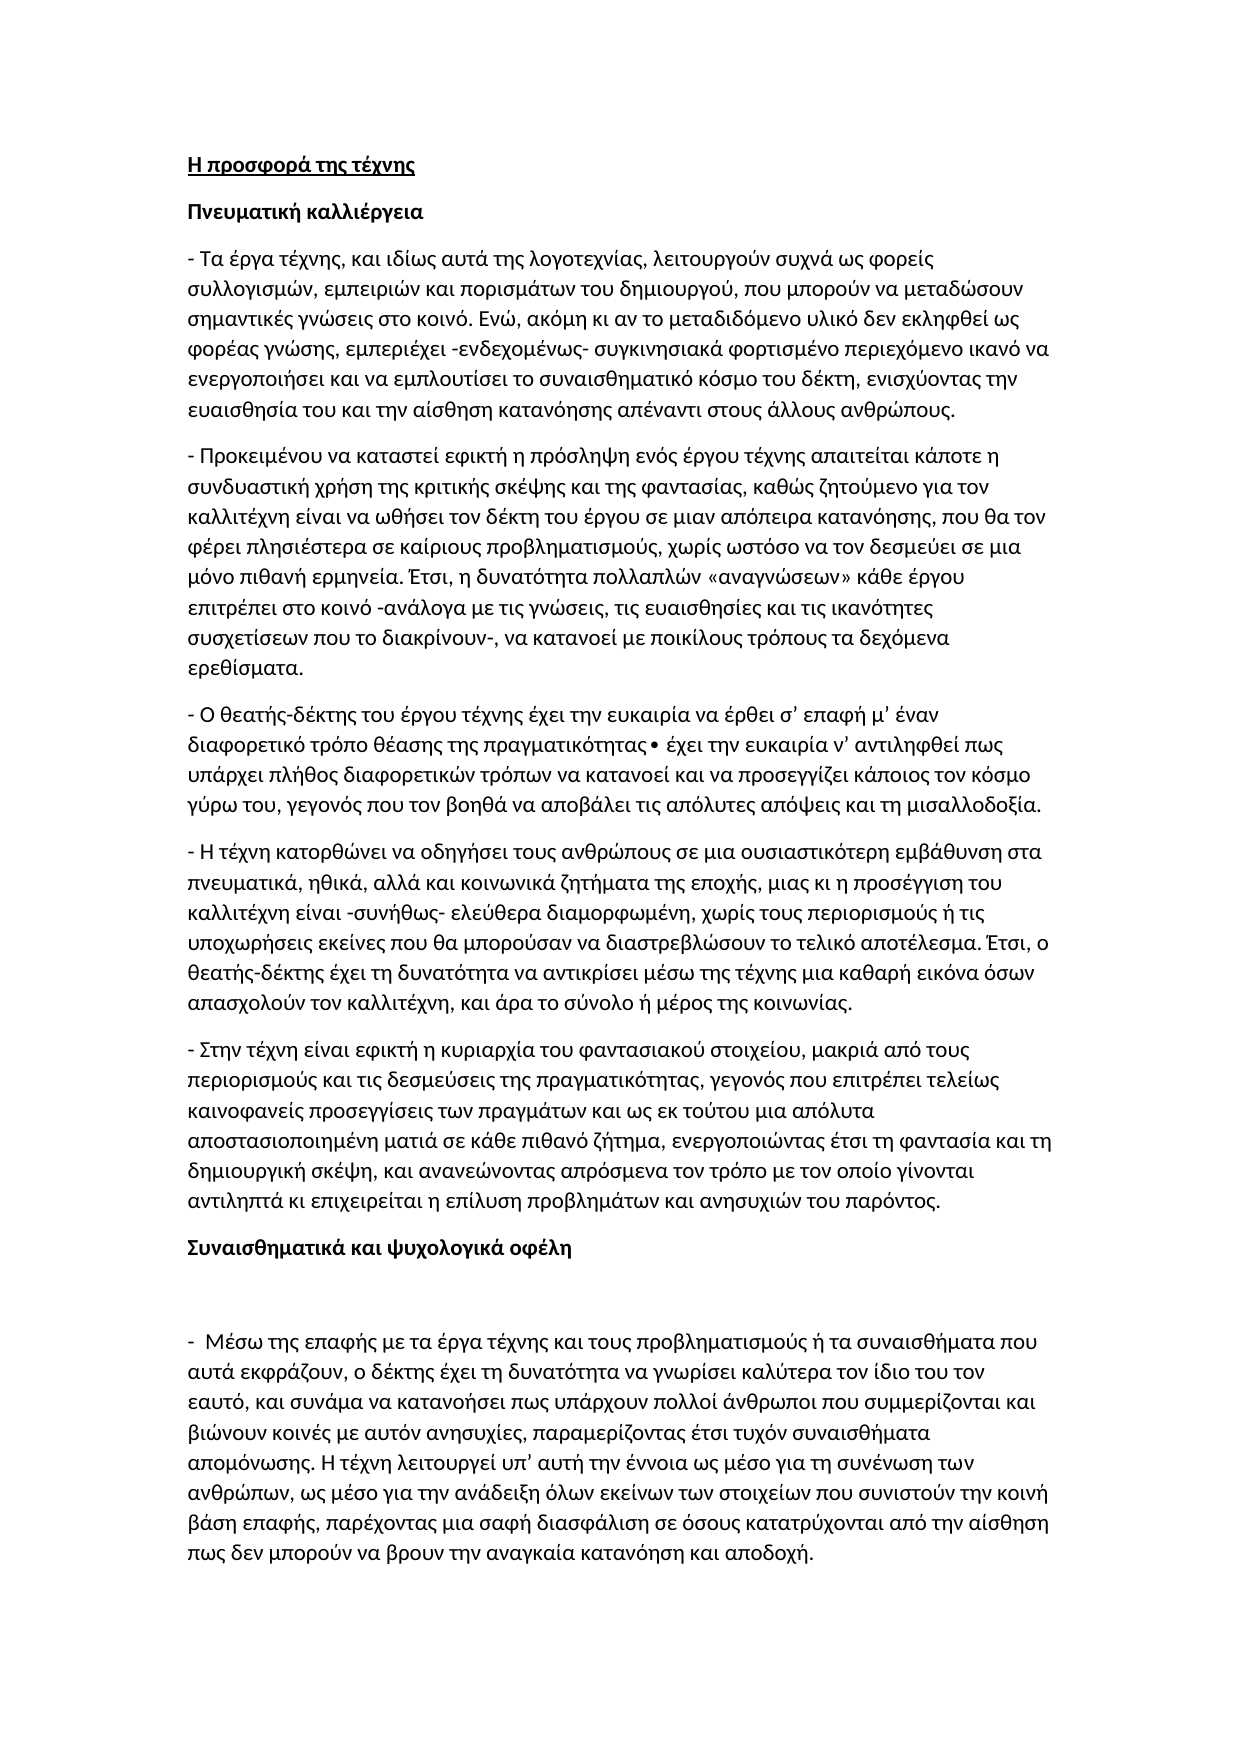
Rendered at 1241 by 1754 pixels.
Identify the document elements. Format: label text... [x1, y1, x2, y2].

text Συναισθηματικά και ψυχολογικά οφέλη [187, 1233, 1053, 1261]
text - Ο θεατής-δέκτης του έργου τέχνης έχει την ευκαιρία να έρθει σ’ επαφή μ’ έναν διαφορετικό τρόπο θέασης της πραγματικότητας∙ έχει την ευκαιρία ν’ αντιληφθεί πως υπάρχει πλήθος διαφορετικών τρόπων να κατανοεί και να προσεγγίζει κάποιος τον κόσμο γύρω του, γεγονός που τον βοηθά να αποβάλει τις απόλυτες απόψεις και τη μισαλλοδοξία. [187, 700, 1053, 819]
text - Η τέχνη κατορθώνει να οδηγήσει τους ανθρώπους σε μια ουσιαστικότερη εμβάθυνση στα πνευματικά, ηθικά, αλλά και κοινωνικά ζητήματα της εποχής, μιας κι η προσέγγιση του καλλιτέχνη είναι -συνήθως- ελεύθερα διαμορφωμένη, χωρίς τους περιορισμούς ή τις υποχωρήσεις εκείνες που θα μπορούσαν να διαστρεβλώσουν το τελικό αποτέλεσμα. Έτσι, ο θεατής-δέκτης έχει τη δυνατότητα να αντικρίσει μέσω της τέχνης μια καθαρή εικόνα όσων απασχολούν τον καλλιτέχνη, και άρα το σύνολο ή μέρος της κοινωνίας. [187, 837, 1053, 1017]
text Η προσφορά της τέχνης [187, 150, 1053, 178]
text - Προκειμένου να καταστεί εφικτή η πρόσληψη ενός έργου τέχνης απαιτείται κάποτε η συνδυαστική χρήση της κριτικής σκέψης και της φαντασίας, καθώς ζητούμενο για τον καλλιτέχνη είναι να ωθήσει τον δέκτη του έργου σε μιαν απόπειρα κατανόησης, που θα τον φέρει πλησιέστερα σε καίριους προβληματισμούς, χωρίς ωστόσο να τον δεσμεύει σε μια μόνο πιθανή ερμηνεία. Έτσι, η δυνατότητα πολλαπλών «αναγνώσεων» κάθε έργου επιτρέπει στο κοινό -ανάλογα με τις γνώσεις, τις ευαισθησίες και τις ικανότητες συσχετίσεων που το διακρίνουν-, να κατανοεί με ποικίλους τρόπους τα δεχόμενα ερεθίσματα. [187, 442, 1053, 681]
text - Στην τέχνη είναι εφικτή η κυριαρχία του φαντασιακού στοιχείου, μακριά από τους περιορισμούς και τις δεσμεύσεις της πραγματικότητας, γεγονός που επιτρέπει τελείως καινοφανείς προσεγγίσεις των πραγμάτων και ως εκ τούτου μια απόλυτα αποστασιοποιημένη ματιά σε κάθε πιθανό ζήτημα, ενεργοποιώντας έτσι τη φαντασία και τη δημιουργική σκέψη, και ανανεώνοντας απρόσμενα τον τρόπο με τον οποίο γίνονται αντιληπτά κι επιχειρείται η επίλυση προβλημάτων και ανησυχιών του παρόντος. [187, 1035, 1053, 1214]
text - Μέσω της επαφής με τα έργα τέχνης και τους προβληματισμούς ή τα συναισθήματα που αυτά εκφράζουν, ο δέκτης έχει τη δυνατότητα να γνωρίσει καλύτερα τον ίδιο του τον εαυτό, και συνάμα να κατανοήσει πως υπάρχουν πολλοί άνθρωποι που συμμερίζονται και βιώνουν κοινές με αυτόν ανησυχίες, παραμερίζοντας έτσι τυχόν συναισθήματα απομόνωσης. Η τέχνη λειτουργεί υπ’ αυτή την έννοια ως μέσο για τη συνένωση των ανθρώπων, ως μέσο για την ανάδειξη όλων εκείνων των στοιχείων που συνιστούν την κοινή βάση επαφής, παρέχοντας μια σαφή διασφάλιση σε όσους κατατρύχονται από την αίσθηση πως δεν μπορούν να βρουν την αναγκαία κατανόηση και αποδοχή. [187, 1327, 1053, 1567]
text - Τα έργα τέχνης, και ιδίως αυτά της λογοτεχνίας, λειτουργούν συχνά ως φορείς συλλογισμών, εμπειριών και πορισμάτων του δημιουργού, που μπορούν να μεταδώσουν σημαντικές γνώσεις στο κοινό. Ενώ, ακόμη κι αν το μεταδιδόμενο υλικό δεν εκληφθεί ως φορέας γνώσης, εμπεριέχει -ενδεχομένως- συγκινησιακά φορτισμένο περιεχόμενο ικανό να ενεργοποιήσει και να εμπλουτίσει το συναισθηματικό κόσμο του δέκτη, ενισχύοντας την ευαισθησία του και την αίσθηση κατανόησης απέναντι στους άλλους ανθρώπους. [187, 244, 1053, 423]
text Πνευματική καλλιέργεια [187, 197, 1053, 225]
